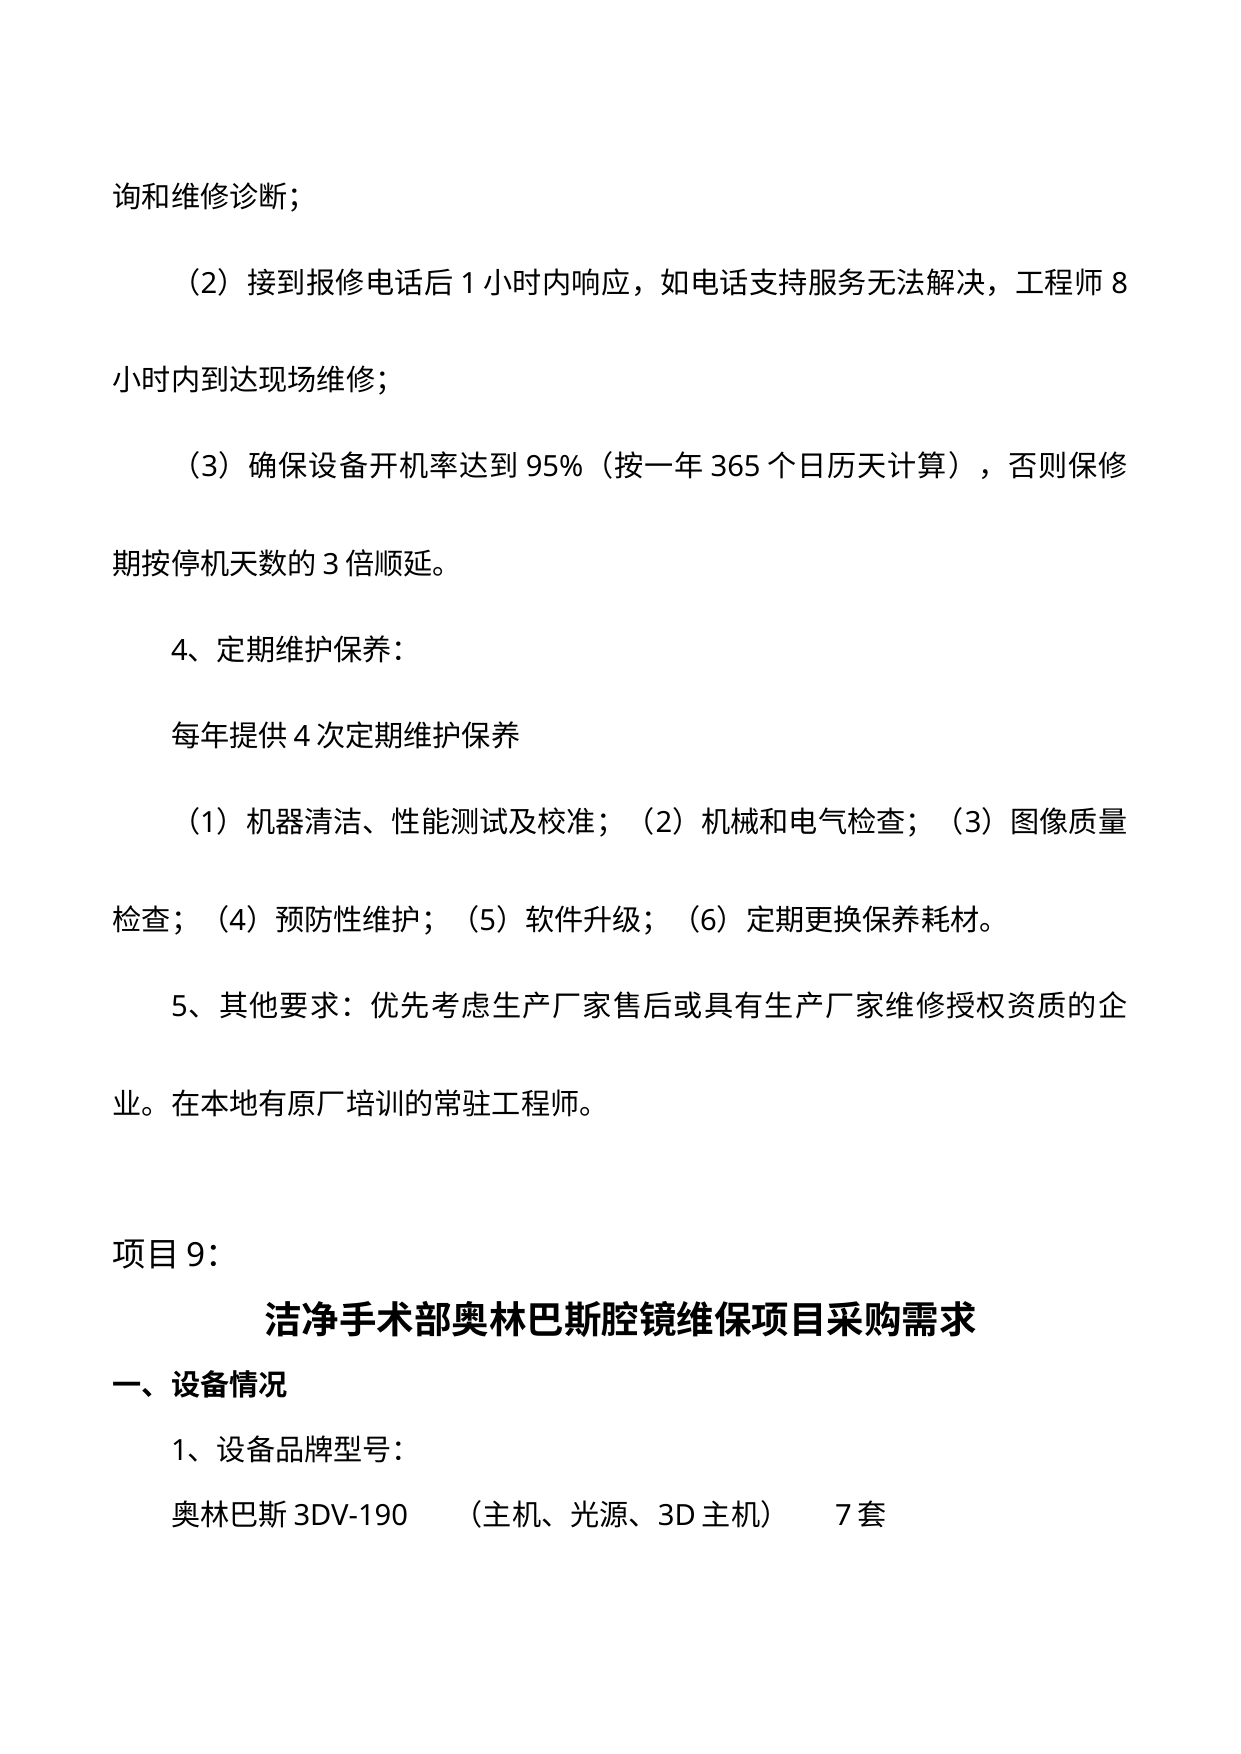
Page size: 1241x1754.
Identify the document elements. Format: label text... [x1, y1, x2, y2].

text 项目9： [112, 1220, 1128, 1285]
text 洁净手术部奥林巴斯腔镜维保项目采购需求 [112, 1285, 1128, 1350]
list 4、定期维护保养： [112, 615, 1128, 680]
text 5、其他要求：优先考虑生产厂家售后或具有生产厂家维修授权资质的企业。在本地有原厂培训的常驻工程师。 [112, 971, 1128, 1134]
text 奥林巴斯3DV-190 （主机、光源、3D主机） 7套 [112, 1480, 1128, 1545]
text 一、设备情况 [112, 1350, 1128, 1415]
text （2）接到报修电话后1小时内响应，如电话支持服务无法解决，工程师8小时内到达现场维修； [112, 248, 1128, 411]
text （3）确保设备开机率达到95%（按一年365个日历天计算），否则保修期按停机天数的3倍顺延。 [112, 432, 1128, 594]
text （1）机器清洁、性能测试及校准；（2）机械和电气检查；（3）图像质量检查；（4）预防性维护；（5）软件升级；（6）定期更换保养耗材。 [112, 788, 1128, 950]
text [112, 162, 1128, 227]
list 每年提供4次定期维护保养 [112, 702, 1128, 767]
text 1、设备品牌型号： [112, 1415, 1128, 1480]
